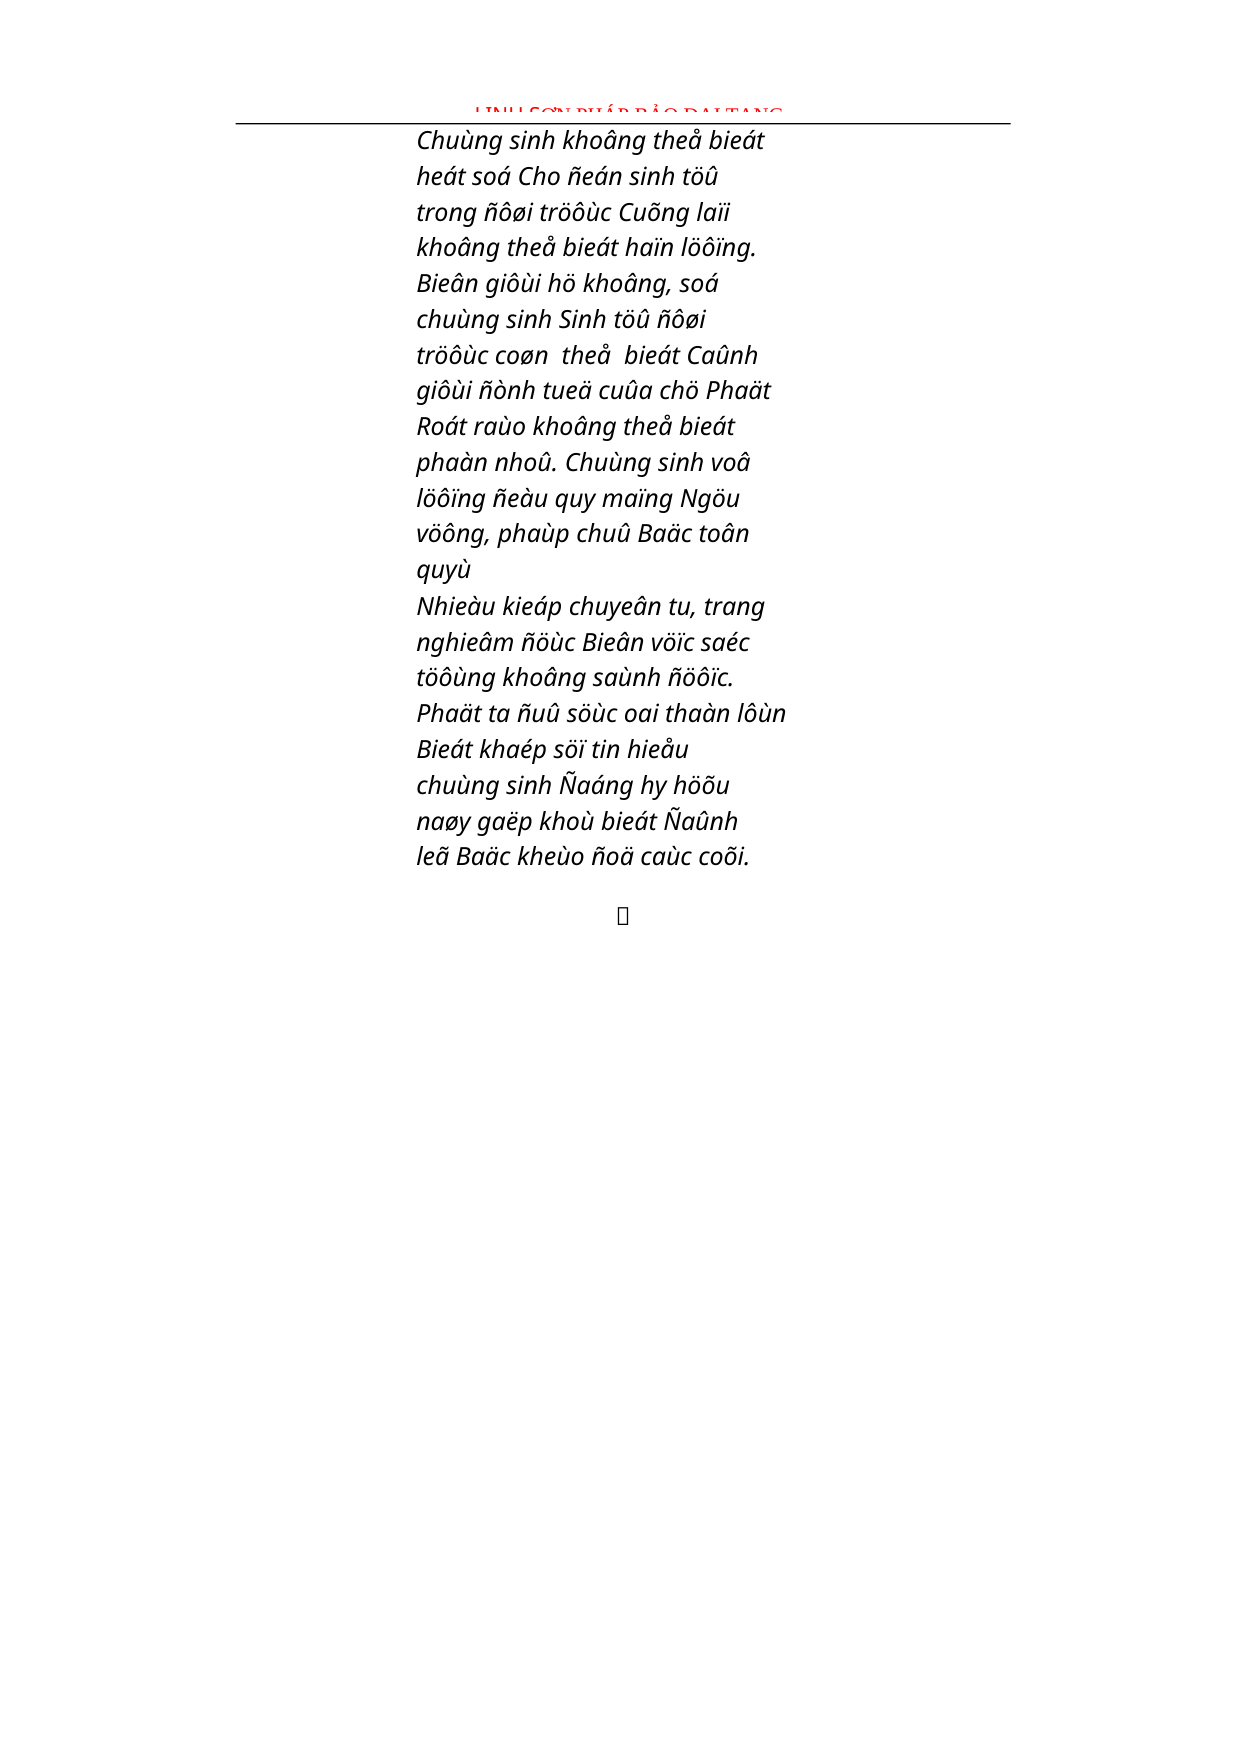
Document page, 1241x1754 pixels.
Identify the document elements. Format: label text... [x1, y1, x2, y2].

text Phaät ta ñuû söùc oai thaàn lôùn [416, 696, 1065, 730]
text Bieát khaép söï tin hieåu chuùng sinh Ñaáng hy höõu naøy gaëp khoù bieát Ñaûnh leã Baäc kheùo ñoä caùc coõi. [416, 732, 775, 873]
text Chuùng sinh khoâng theå bieát heát soá Cho ñeán sinh töû trong ñôøi tröôùc Cuõng laïi khoâng theå bieát haïn löôïng. Bieân giôùi hö khoâng, soá chuùng sinh Sinh töû ñôøi tröôùc coøn theå bieát Caûnh giôùi ñònh tueä cuûa chö Phaät Roát raùo khoâng theå bieát phaàn nhoû. Chuùng sinh voâ löôïng ñeàu quy maïng Ngöu vöông, phaùp chuû Baäc toân quyù [416, 123, 784, 586]
text  [181, 899, 1065, 933]
text Nhieàu kieáp chuyeân tu, trang nghieâm ñöùc Bieân vöïc saéc töôùng khoâng saùnh ñöôïc. [416, 588, 835, 694]
